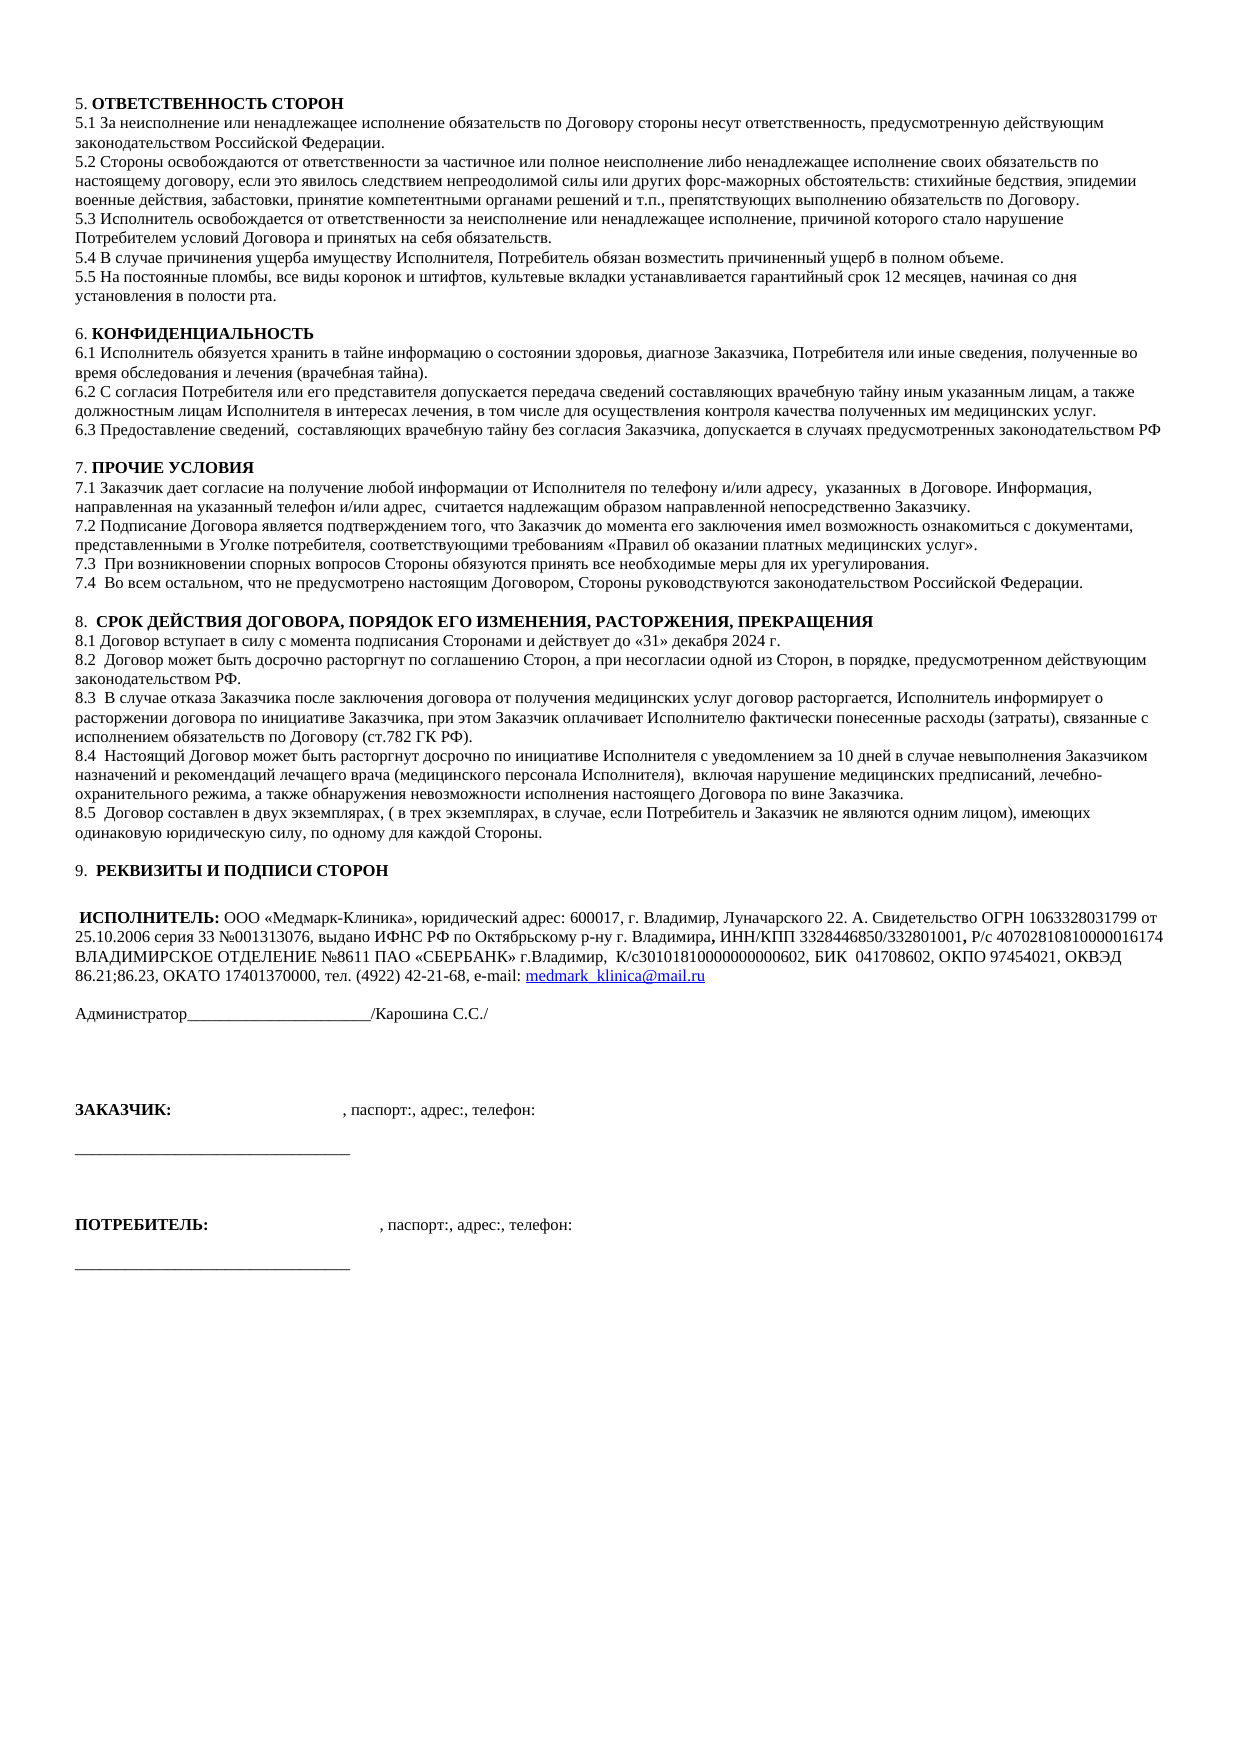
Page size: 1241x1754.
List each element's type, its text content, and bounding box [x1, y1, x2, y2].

text 8.5 Договор составлен в двух экземплярах, ( в трех экземплярах, в случае, если Потребитель и Заказчик не являются одним лицом), имеющих одинаковую юридическую силу, по одному для каждой Стороны. [75, 803, 1165, 842]
text 8.1 Договор вступает в силу с момента подписания Сторонами и действует до «31» декабря 2024 г. [75, 631, 1165, 650]
text 5.2 Стороны освобождаются от ответственности за частичное или полное неисполнение либо ненадлежащее исполнение своих обязательств по настоящему договору, если это явилось следствием непреодолимой силы или других форс-мажорных обстоятельств: стихийные бедствия, эпидемии военные действия, забастовки, принятие компетентными органами решений и т.п., препятствующих выполнению обязательств по Договору. [75, 152, 1165, 209]
text 5.1 За неисполнение или ненадлежащее исполнение обязательств по Договору стороны несут ответственность, предусмотренную действующим законодательством Российской Федерации. [75, 113, 1165, 152]
text 7.3 При возникновении спорных вопросов Стороны обязуются принять все необходимые меры для их урегулирования. [75, 554, 1165, 573]
text 5. ОТВЕТСТВЕННОСТЬ СТОРОН [75, 94, 1165, 113]
text 5.3 Исполнитель освобождается от ответственности за неисполнение или ненадлежащее исполнение, причиной которого стало нарушение Потребителем условий Договора и принятых на себя обязательств. [75, 209, 1165, 247]
text ЗАКАЗЧИК: , паспорт:, адрес:, телефон: [75, 1100, 1165, 1119]
text 7.1 Заказчик дает согласие на получение любой информации от Исполнителя по телефону и/или адресу, указанных в Договоре. Информация, направленная на указанный телефон и/или адрес, считается надлежащим образом направленной непосредственно Заказчику. [75, 477, 1165, 516]
text 7. ПРОЧИЕ УСЛОВИЯ [75, 458, 1165, 477]
text _________________________________ [75, 1138, 1165, 1157]
text ВЛАДИМИРСКОЕ ОТДЕЛЕНИЕ №8611 ПАО «СБЕРБАНК» г.Владимир, К/с30101810000000000602, БИК 041708602, ОКПО 97454021, ОКВЭД 86.21;86.23, ОКАТО 17401370000, тел. (4922) 42-21-68, e-mail: medmark_klinica@mail.ru [75, 946, 1165, 985]
text 8. СРОК ДЕЙСТВИЯ ДОГОВОРА, ПОРЯДОК ЕГО ИЗМЕНЕНИЯ, РАСТОРЖЕНИЯ, ПРЕКРАЩЕНИЯ [75, 612, 1165, 631]
text 7.4 Во всем остальном, что не предусмотрено настоящим Договором, Стороны руководствуются законодательством Российской Федерации. [75, 573, 1165, 592]
text 6.1 Исполнитель обязуется хранить в тайне информацию о состоянии здоровья, диагнозе Заказчика, Потребителя или иные сведения, полученные во время обследования и лечения (врачебная тайна). [75, 343, 1165, 382]
text Администратор______________________/Карошина С.С./ [75, 1004, 1165, 1023]
text ПОТРЕБИТЕЛЬ: , паспорт:, адрес:, телефон: [75, 1215, 1165, 1234]
text 5.4 В случае причинения ущерба имуществу Исполнителя, Потребитель обязан возместить причиненный ущерб в полном объеме. [75, 247, 1165, 267]
text 5.5 На постоянные пломбы, все виды коронок и штифтов, культевые вкладки устанавливается гарантийный срок 12 месяцев, начиная со дня установления в полости рта. [75, 267, 1165, 305]
text 8.4 Настоящий Договор может быть расторгнут досрочно по инициативе Исполнителя с уведомлением за 10 дней в случае невыполнения Заказчиком назначений и рекомендаций лечащего врача (медицинского персонала Исполнителя), включая нарушение медицинских предписаний, лечебно-охранительного режима, а также обнаружения невозможности исполнения настоящего Договора по вине Заказчика. [75, 746, 1165, 803]
text 8.2 Договор может быть досрочно расторгнут по соглашению Сторон, а при несогласии одной из Сторон, в порядке, предусмотренном действующим законодательством РФ. [75, 650, 1165, 688]
text ИСПОЛНИТЕЛЬ: ООО «Медмарк-Клиника», юридический адрес: 600017, г. Владимир, Луначарского 22. А. Свидетельство ОГРН 1063328031799 от 25.10.2006 серия 33 №001313076, выдано ИФНС РФ по Октябрьскому р-ну г. Владимира, ИНН/КПП 3328446850/332801001, Р/с 40702810810000016174 [75, 908, 1165, 946]
text 6.3 Предоставление сведений, составляющих врачебную тайну без согласия Заказчика, допускается в случаях предусмотренных законодательством РФ [75, 420, 1165, 439]
text 7.2 Подписание Договора является подтверждением того, что Заказчик до момента его заключения имел возможность ознакомиться с документами, представленными в Уголке потребителя, соответствующими требованиям «Правил об оказании платных медицинских услуг». [75, 516, 1165, 554]
text 9. РЕКВИЗИТЫ И ПОДПИСИ СТОРОН [75, 861, 1165, 880]
text _________________________________ [75, 1253, 1165, 1272]
text 8.3 В случае отказа Заказчика после заключения договора от получения медицинских услуг договор расторгается, Исполнитель информирует о расторжении договора по инициативе Заказчика, при этом Заказчик оплачивает Исполнителю фактически понесенные расходы (затраты), связанные с исполнением обязательств по Договору (ст.782 ГК РФ). [75, 688, 1165, 746]
text 6. КОНФИДЕНЦИАЛЬНОСТЬ [75, 324, 1165, 343]
text 6.2 С согласия Потребителя или его представителя допускается передача сведений составляющих врачебную тайну иным указанным лицам, а также должностным лицам Исполнителя в интересах лечения, в том числе для осуществления контроля качества полученных им медицинских услуг. [75, 382, 1165, 420]
